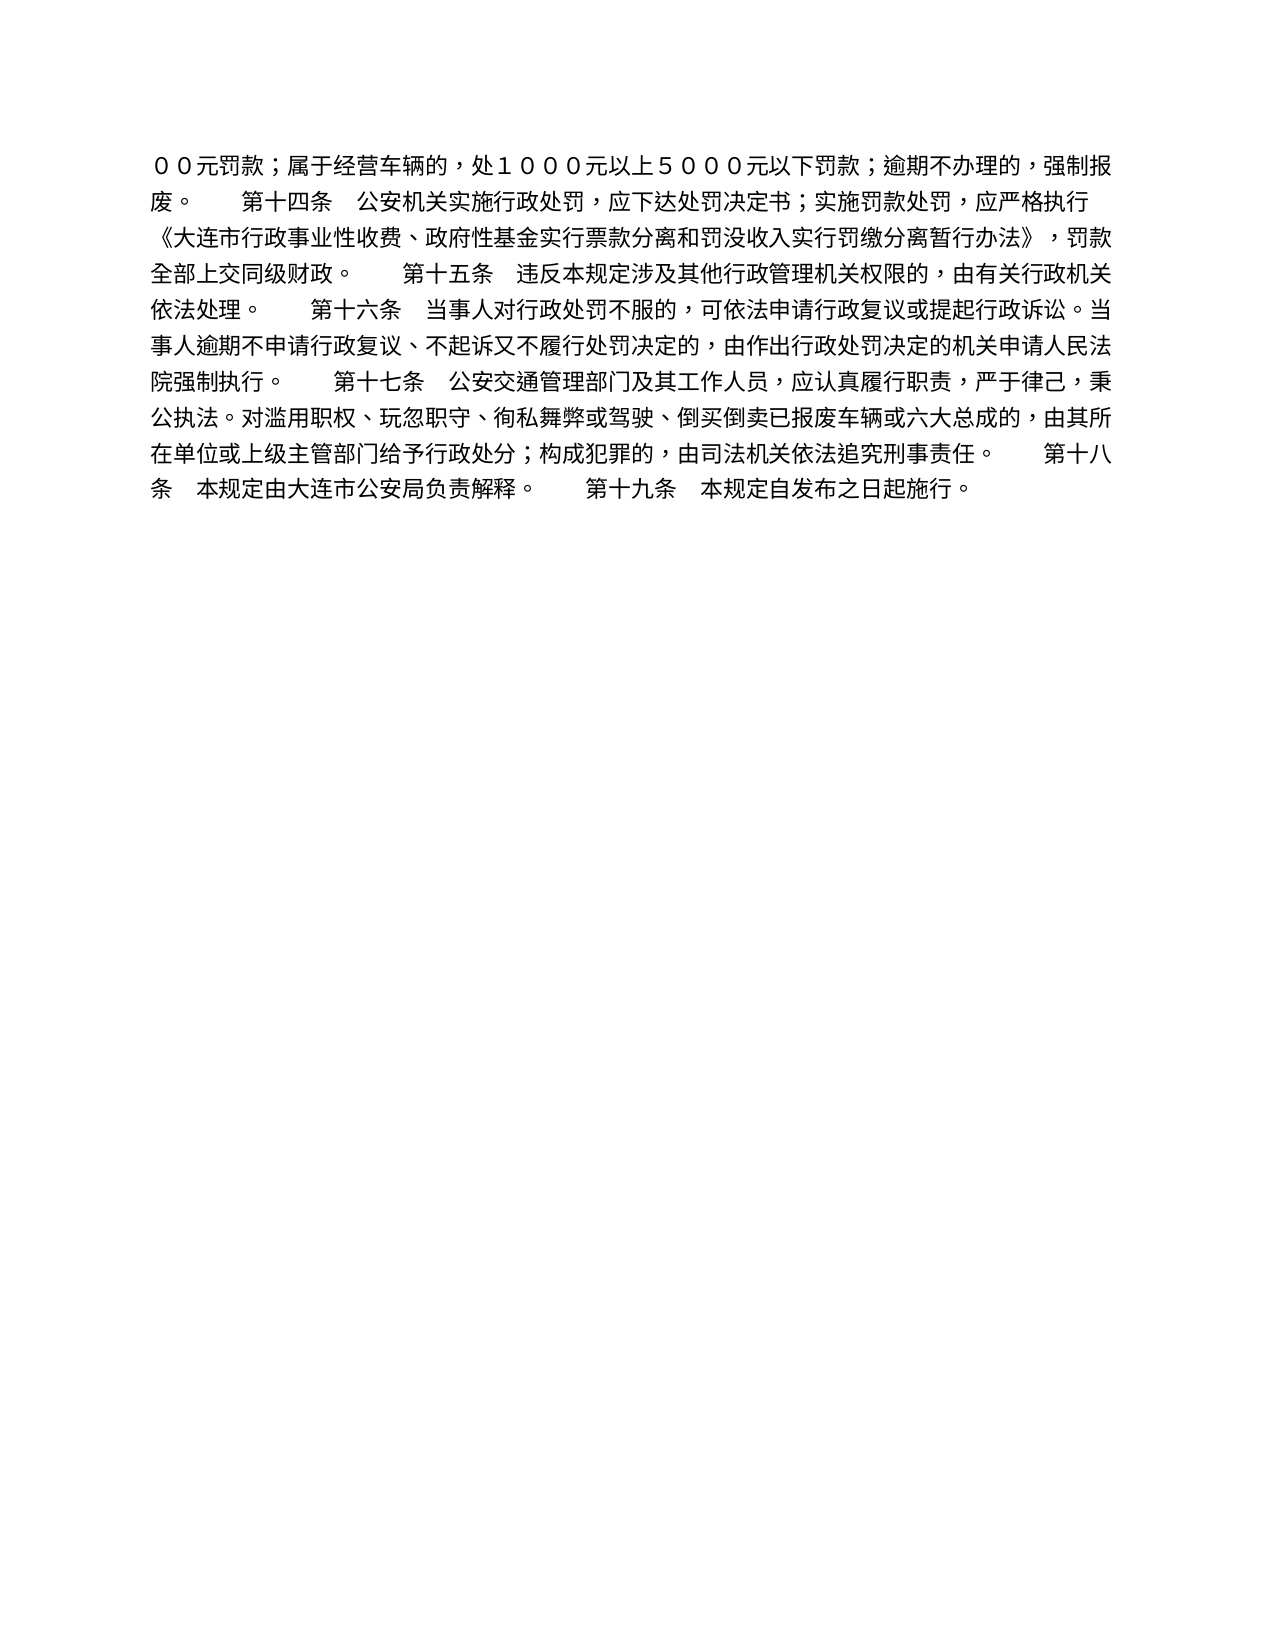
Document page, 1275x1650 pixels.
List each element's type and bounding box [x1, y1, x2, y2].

text [150, 150, 1125, 505]
